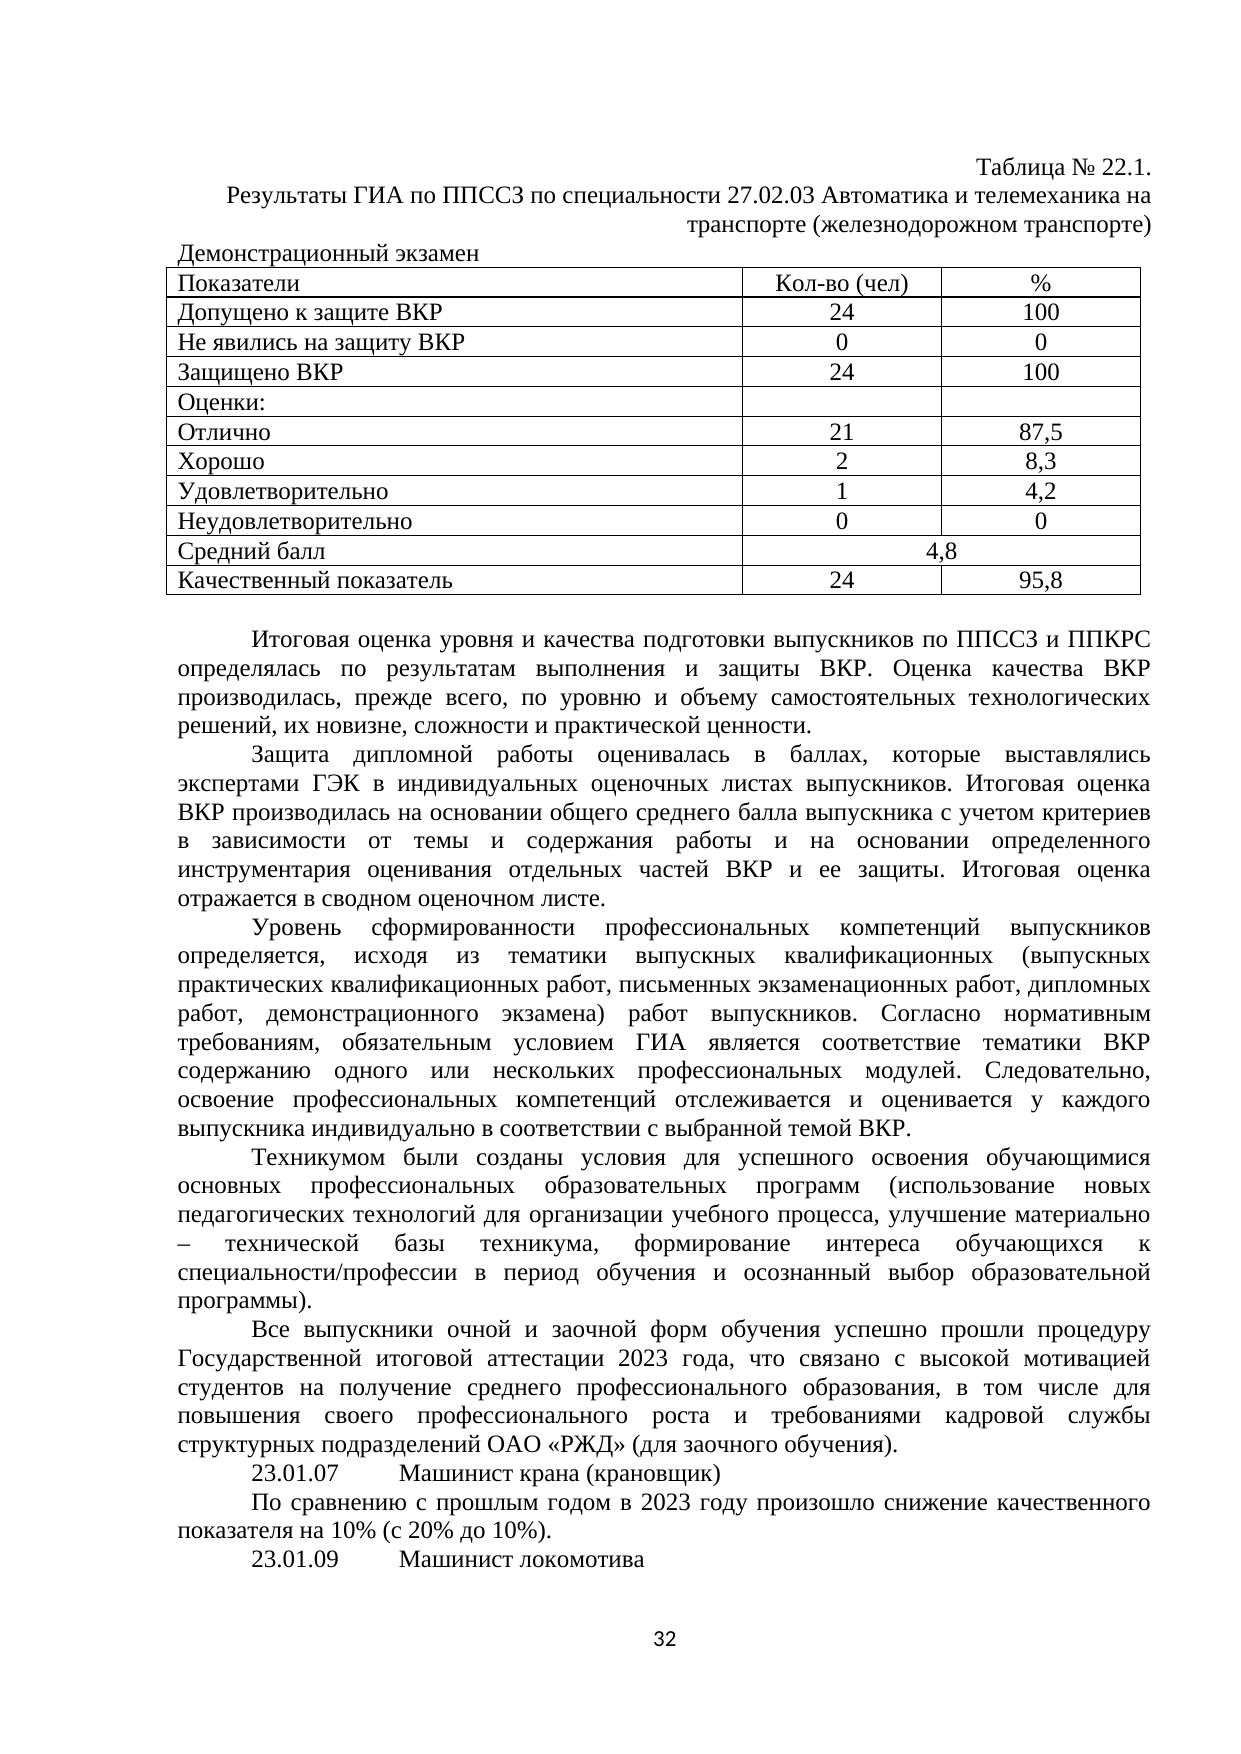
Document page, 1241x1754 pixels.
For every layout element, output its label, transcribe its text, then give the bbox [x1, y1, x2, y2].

text 23.01.07 Машинист крана (крановщик) [177, 1458, 1152, 1487]
table_cell Отлично [167, 417, 742, 445]
table_cell 24 [743, 357, 941, 386]
text Результаты ГИА по ППССЗ по специальности 27.02.03 Автоматика и телемеханика на транспорте (железнодорожном транспорте) [177, 180, 1152, 238]
table_cell 87,5 [942, 417, 1140, 445]
text Техникумом были созданы условия для успешного освоения обучающимися основных профессиональных образовательных программ (использование новых педагогических технологий для организации учебного процесса, улучшение материально – технической базы техникума, формирование интереса обучающихся к специальности/профессии в период обучения и осознанный выбор образовательной программы). [177, 1142, 1152, 1314]
table_cell 0 [743, 327, 941, 356]
text Уровень сформированности профессиональных компетенций выпускников определяется, исходя из тематики выпускных квалификационных (выпускных практических квалификационных работ, письменных экзаменационных работ, дипломных работ, демонстрационного экзамена) работ выпускников. Согласно нормативным требованиям, обязательным условием ГИА является соответствие тематики ВКР содержанию одного или нескольких профессиональных модулей. Следовательно, освоение профессиональных компетенций отслеживается и оценивается у каждого выпускника индивидуально в соответствии с выбранной темой ВКР. [177, 912, 1152, 1142]
table_cell 21 [743, 417, 941, 445]
text Таблица № 22.1. [177, 152, 1152, 180]
text Итоговая оценка уровня и качества подготовки выпускников по ППССЗ и ППКРС определялась по результатам выполнения и защиты ВКР. Оценка качества ВКР производилась, прежде всего, по уровню и объему самостоятельных технологических решений, их новизне, сложности и практической ценности. [177, 624, 1152, 739]
table_cell Неудовлетворительно [167, 506, 742, 535]
table_cell Удовлетворительно [167, 476, 742, 505]
table_cell Оценки: [167, 387, 742, 416]
table_cell 0 [942, 506, 1140, 535]
table_header Показатели [167, 268, 742, 296]
table_header % [942, 268, 1140, 296]
table_cell 24 [743, 298, 941, 326]
table_cell Качественный показатель [167, 566, 742, 594]
table_cell 0 [743, 506, 941, 535]
table_cell Не явились на защиту ВКР [167, 327, 742, 356]
table_cell [743, 387, 941, 416]
table_header Кол-во (чел) [743, 268, 941, 296]
table_cell Допущено к защите ВКР [167, 298, 742, 326]
table_cell 2 [743, 446, 941, 475]
table_cell 100 [942, 357, 1140, 386]
table_cell [942, 387, 1140, 416]
table_cell 0 [942, 327, 1140, 356]
text Демонстрационный экзамен [177, 238, 1152, 267]
table_cell 4,2 [942, 476, 1140, 505]
table_cell 100 [942, 298, 1140, 326]
table_cell 4,8 [743, 536, 1140, 564]
table_cell Защищено ВКР [167, 357, 742, 386]
table_cell 8,3 [942, 446, 1140, 475]
text Защита дипломной работы оценивалась в баллах, которые выставлялись экспертами ГЭК в индивидуальных оценочных листах выпускников. Итоговая оценка ВКР производилась на основании общего среднего балла выпускника с учетом критериев в зависимости от темы и содержания работы и на основании определенного инструментария оценивания отдельных частей ВКР и ее защиты. Итоговая оценка отражается в сводном оценочном листе. [177, 739, 1152, 912]
table_cell 95,8 [942, 566, 1140, 594]
text По сравнению с прошлым годом в 2023 году произошло снижение качественного показателя на 10% (с 20% до 10%). [177, 1487, 1152, 1544]
table_cell 24 [743, 566, 941, 594]
table_cell Средний балл [167, 536, 742, 564]
table_cell 1 [743, 476, 941, 505]
table_cell Хорошо [167, 446, 742, 475]
text Все выпускники очной и заочной форм обучения успешно прошли процедуру Государственной итоговой аттестации 2023 года, что связано с высокой мотивацией студентов на получение среднего профессионального образования, в том числе для повышения своего профессионального роста и требованиями кадровой службы структурных подразделений ОАО «РЖД» (для заочного обучения). [177, 1314, 1152, 1458]
text 23.01.09 Машинист локомотива [177, 1544, 1152, 1573]
